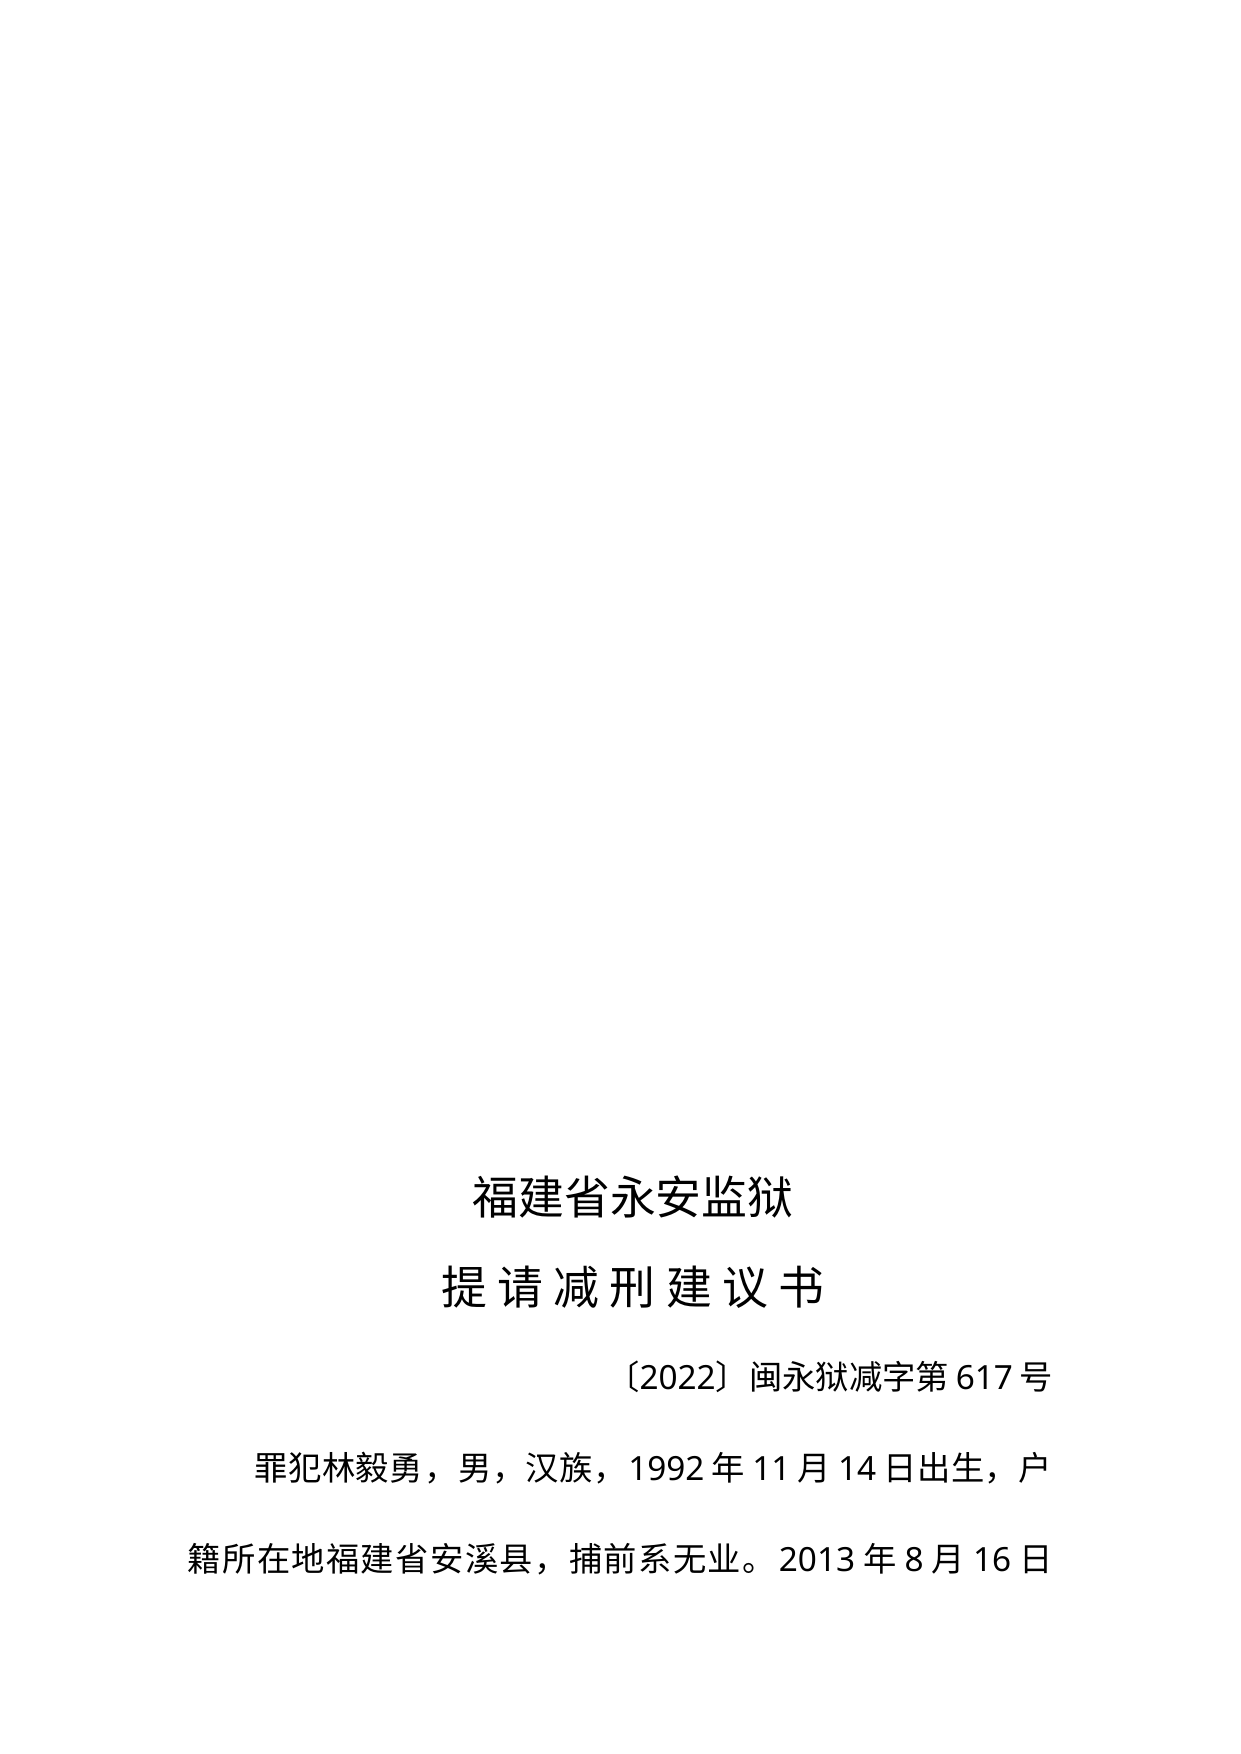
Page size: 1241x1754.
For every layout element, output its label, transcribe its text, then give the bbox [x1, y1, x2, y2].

text 福建省永安监狱 [187, 1149, 986, 1239]
text 提 请 减 刑 建 议 书 [187, 1239, 986, 1330]
text 〔2022〕闽永狱减字第617号 [187, 1330, 1053, 1421]
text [187, 1421, 1053, 1602]
